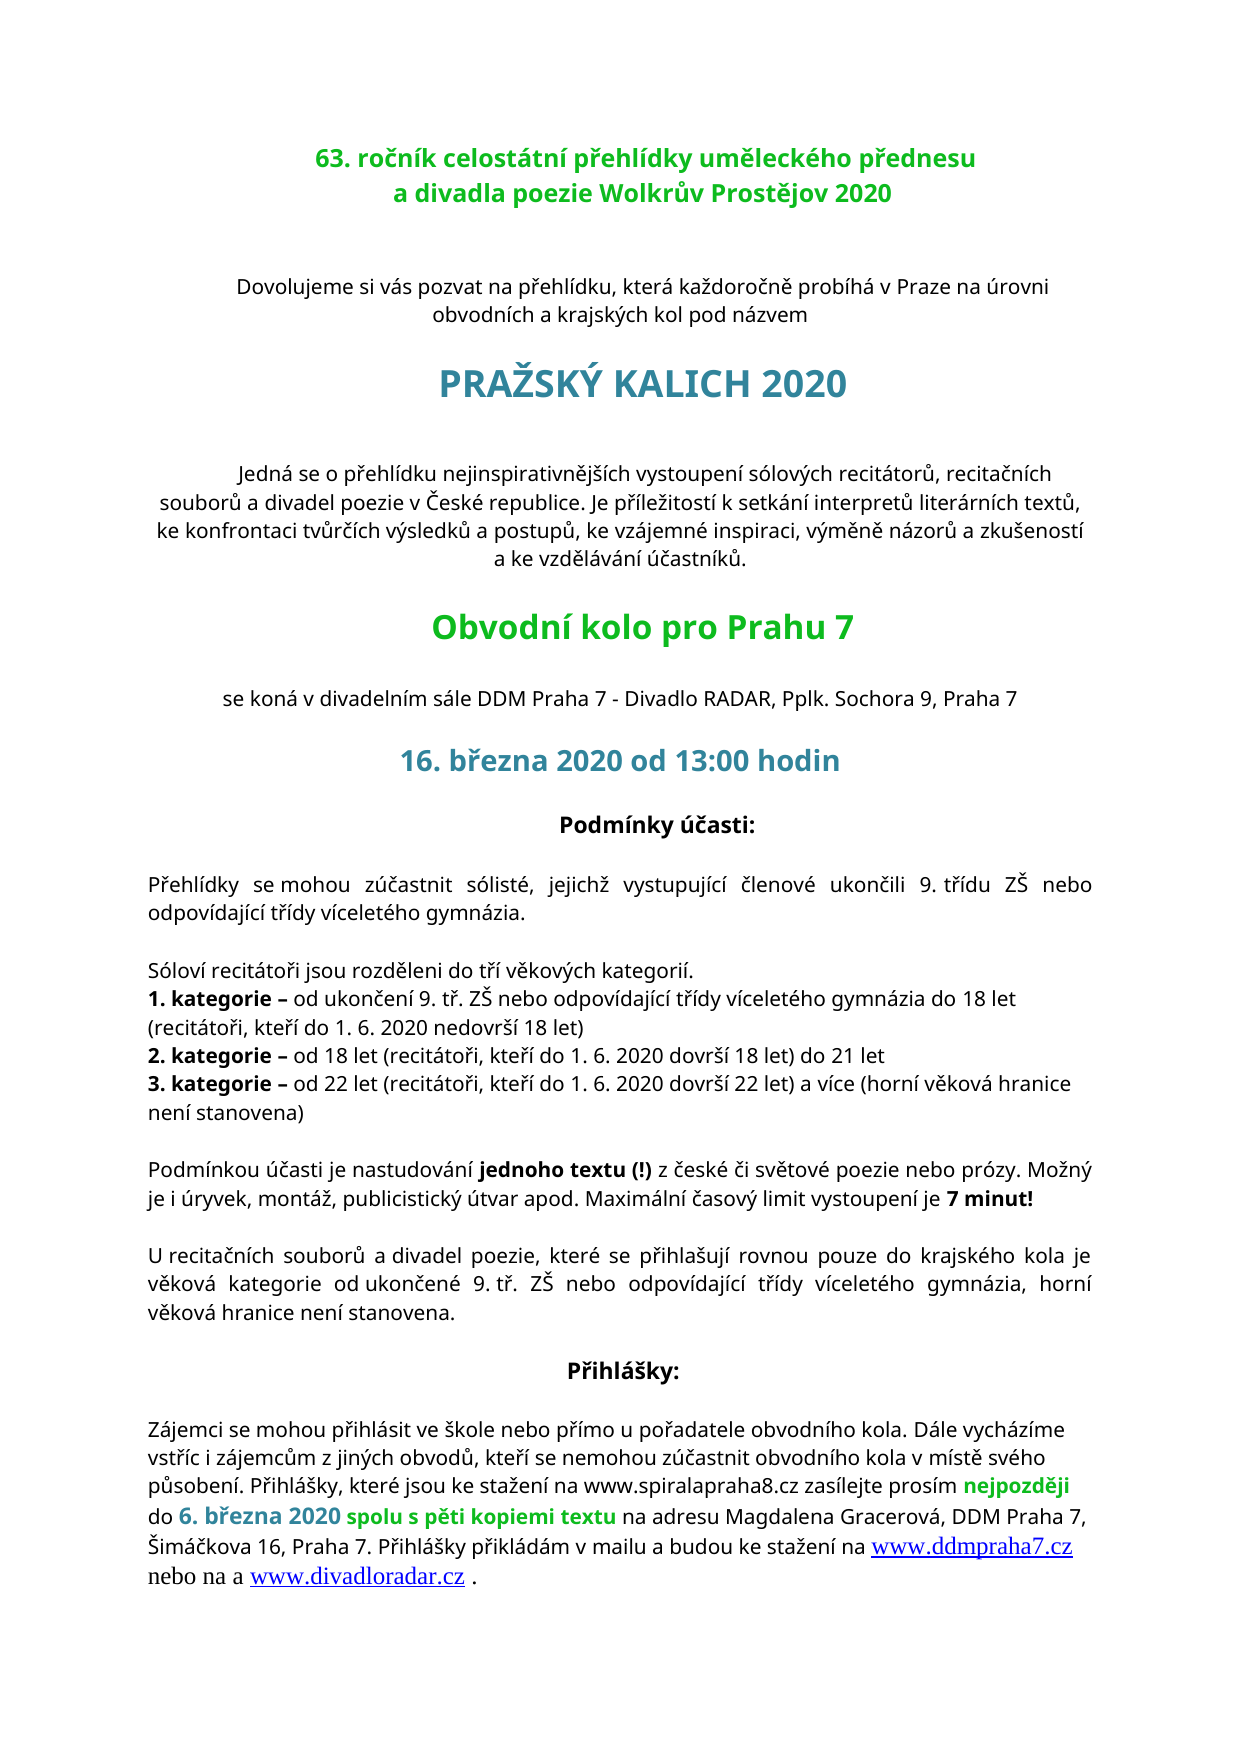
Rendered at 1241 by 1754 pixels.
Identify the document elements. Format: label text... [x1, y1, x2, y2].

text 16. března 2020 od 13:00 hodin [148, 741, 1093, 780]
text a divadla poezie Wolkrův Prostějov 2020 [148, 175, 1093, 209]
text 63. ročník celostátní přehlídky uměleckého přednesu [148, 141, 1093, 175]
text PRAŽSKÝ KALICH 2020 [148, 357, 1093, 408]
text Přihlášky: [148, 1355, 1093, 1386]
text Sóloví recitátoři jsou rozděleni do tří věkových kategorií. 1. kategorie – od ukončení 9. tř. ZŠ nebo odpovídající třídy víceletého gymnázia do 18 let (recitátoři, kteří do 1. 6. 2020 nedovrší 18 let) 2. kategorie – od 18 let (recitátoři, kteří do 1. 6. 2020 dovrší 18 let) do 21 let 3. kategorie – od 22 let (recitátoři, kteří do 1. 6. 2020 dovrší 22 let) a více (horní věková hranice není stanovena) [148, 956, 1093, 1126]
text Přehlídky se mohou zúčastnit sólisté, jejichž vystupující členové ukončili 9. třídu ZŠ nebo odpovídající třídy víceletého gymnázia. [148, 870, 1093, 927]
text Dovolujeme si vás pozvat na přehlídku, která každoročně probíhá v Praze na úrovni obvodních a krajských kol pod názvem [148, 272, 1093, 329]
text Jedná se o přehlídku nejinspirativnějších vystoupení sólových recitátorů, recitačních souborů a divadel poezie v České republice. Je příležitostí k setkání interpretů literárních textů, ke konfrontaci tvůrčích výsledků a postupů, ke vzájemné inspiraci, výměně názorů a zkušeností a ke vzdělávání účastníků. [148, 459, 1093, 573]
text Zájemci se mohou přihlásit ve škole nebo přímo u pořadatele obvodního kola. Dále vycházíme vstříc i zájemcům z jiných obvodů, kteří se nemohou zúčastnit obvodního kola v místě svého působení. Přihlášky, které jsou ke stažení na www.spiralapraha8.cz zasílejte prosím nejpozději do 6. března 2020 spolu s pěti kopiemi textu na adresu Magdalena Gracerová, DDM Praha 7, Šimáčkova 16, Praha 7. Přihlášky přikládám v mailu a budou ke stažení na www.ddmpraha7.cz nebo na a www.divadloradar.cz . [148, 1415, 1093, 1589]
text U recitačních souborů a divadel poezie, které se přihlašují rovnou pouze do krajského kola je věková kategorie od ukončené 9. tř. ZŠ nebo odpovídající třídy víceletého gymnázia, horní věková hranice není stanovena. [148, 1212, 1093, 1326]
text se koná v divadelním sále DDM Praha 7 - Divadlo RADAR, Pplk. Sochora 9, Praha 7 [148, 684, 1093, 712]
text Obvodní kolo pro Prahu 7 [148, 604, 1093, 649]
text Podmínkou účasti je nastudování jednoho textu (!) z české či světové poezie nebo prózy. Možný je i úryvek, montáž, publicistický útvar apod. Maximální časový limit vystoupení je 7 minut! [148, 1156, 1093, 1212]
text Podmínky účasti: [148, 809, 1093, 841]
